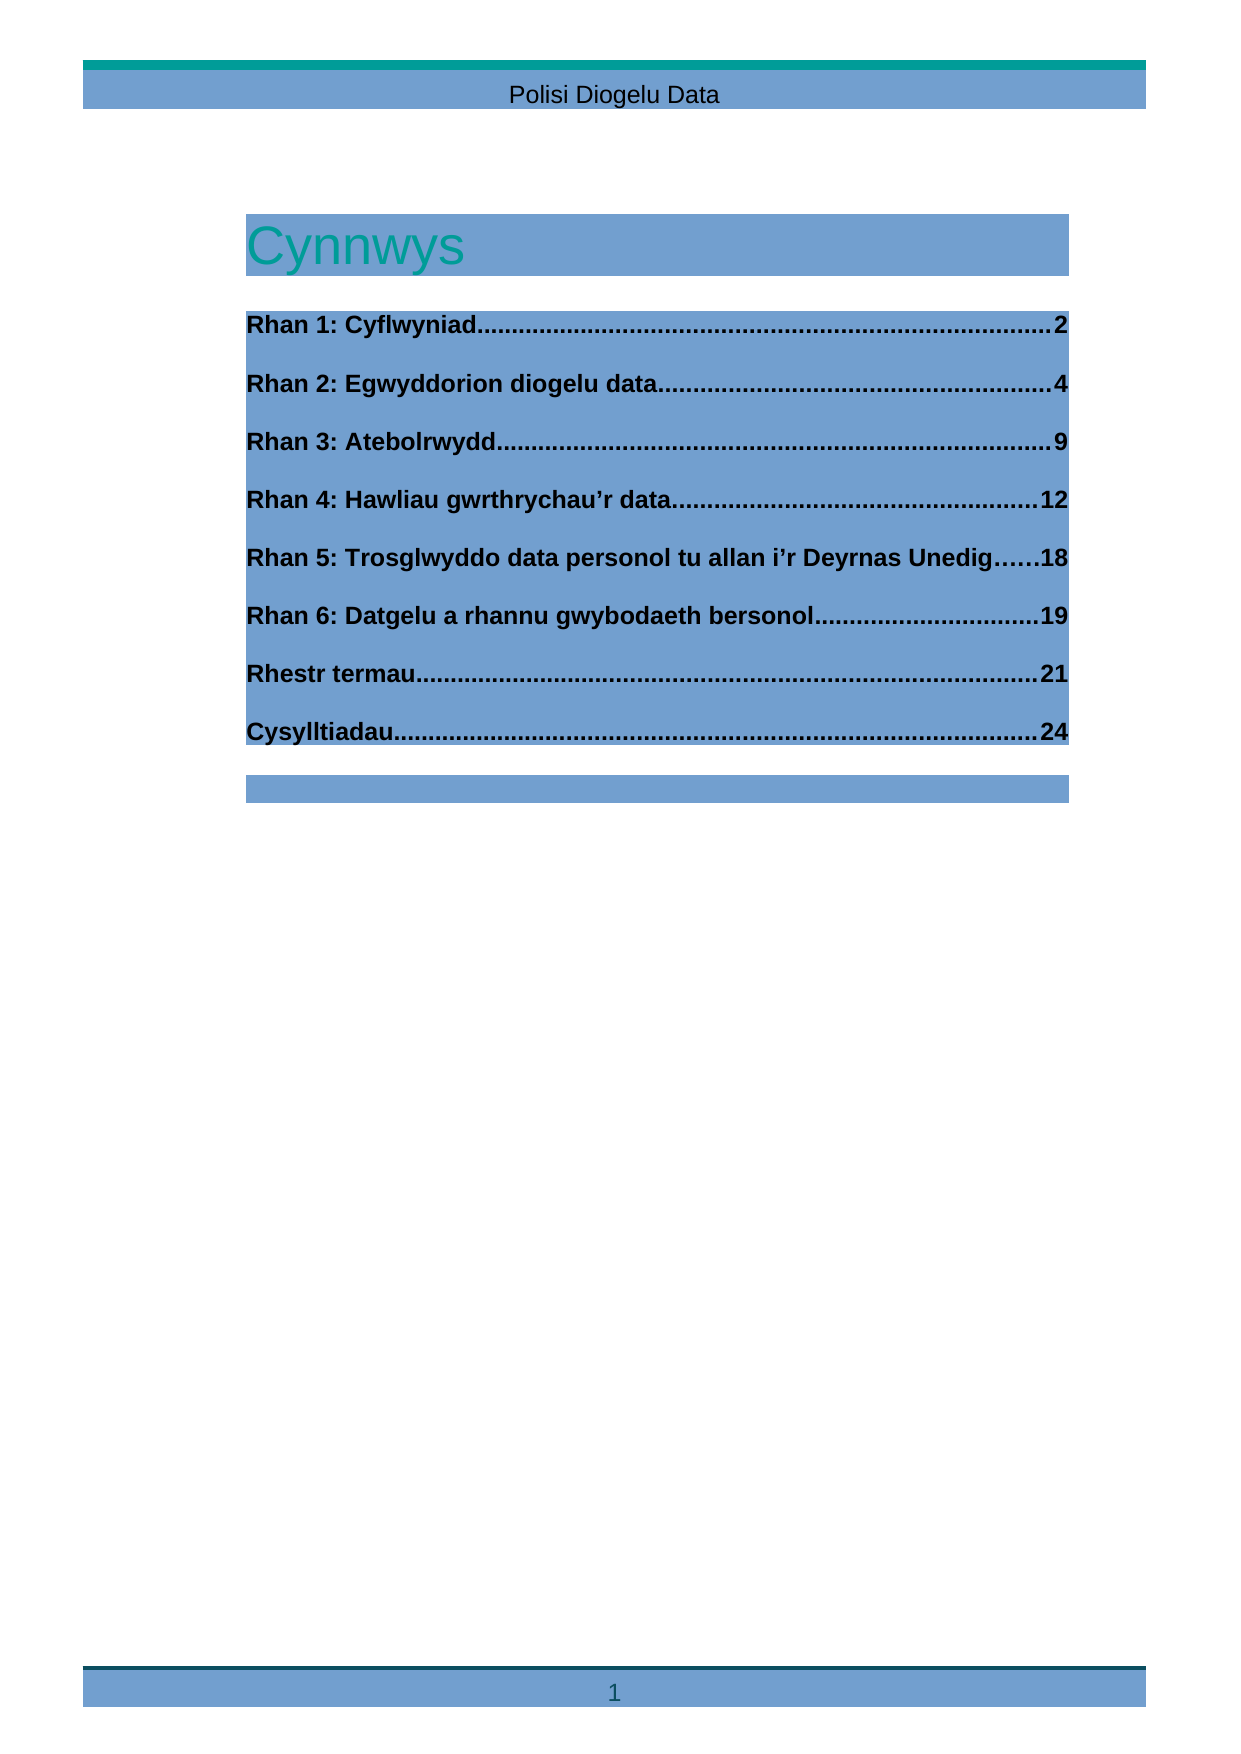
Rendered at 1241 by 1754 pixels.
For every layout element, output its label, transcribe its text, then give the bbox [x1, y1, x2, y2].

text Cysylltiadau 24 [246, 717, 1069, 745]
text Rhestr termau 21 [246, 659, 1069, 687]
text Rhan 1: Cyflwyniad 2 [246, 311, 1069, 339]
text Rhan 3: Atebolrwydd 9 [246, 427, 1069, 455]
text Rhan 5: Trosglwyddo data personol tu allan i’r Deyrnas Unedig 18 [246, 543, 1069, 571]
text Rhan 2: Egwyddorion diogelu data 4 [246, 368, 1069, 397]
text Rhan 4: Hawliau gwrthrychau’r data 12 [246, 484, 1069, 513]
text Rhan 6: Datgelu a rhannu gwybodaeth bersonol 19 [246, 601, 1069, 629]
